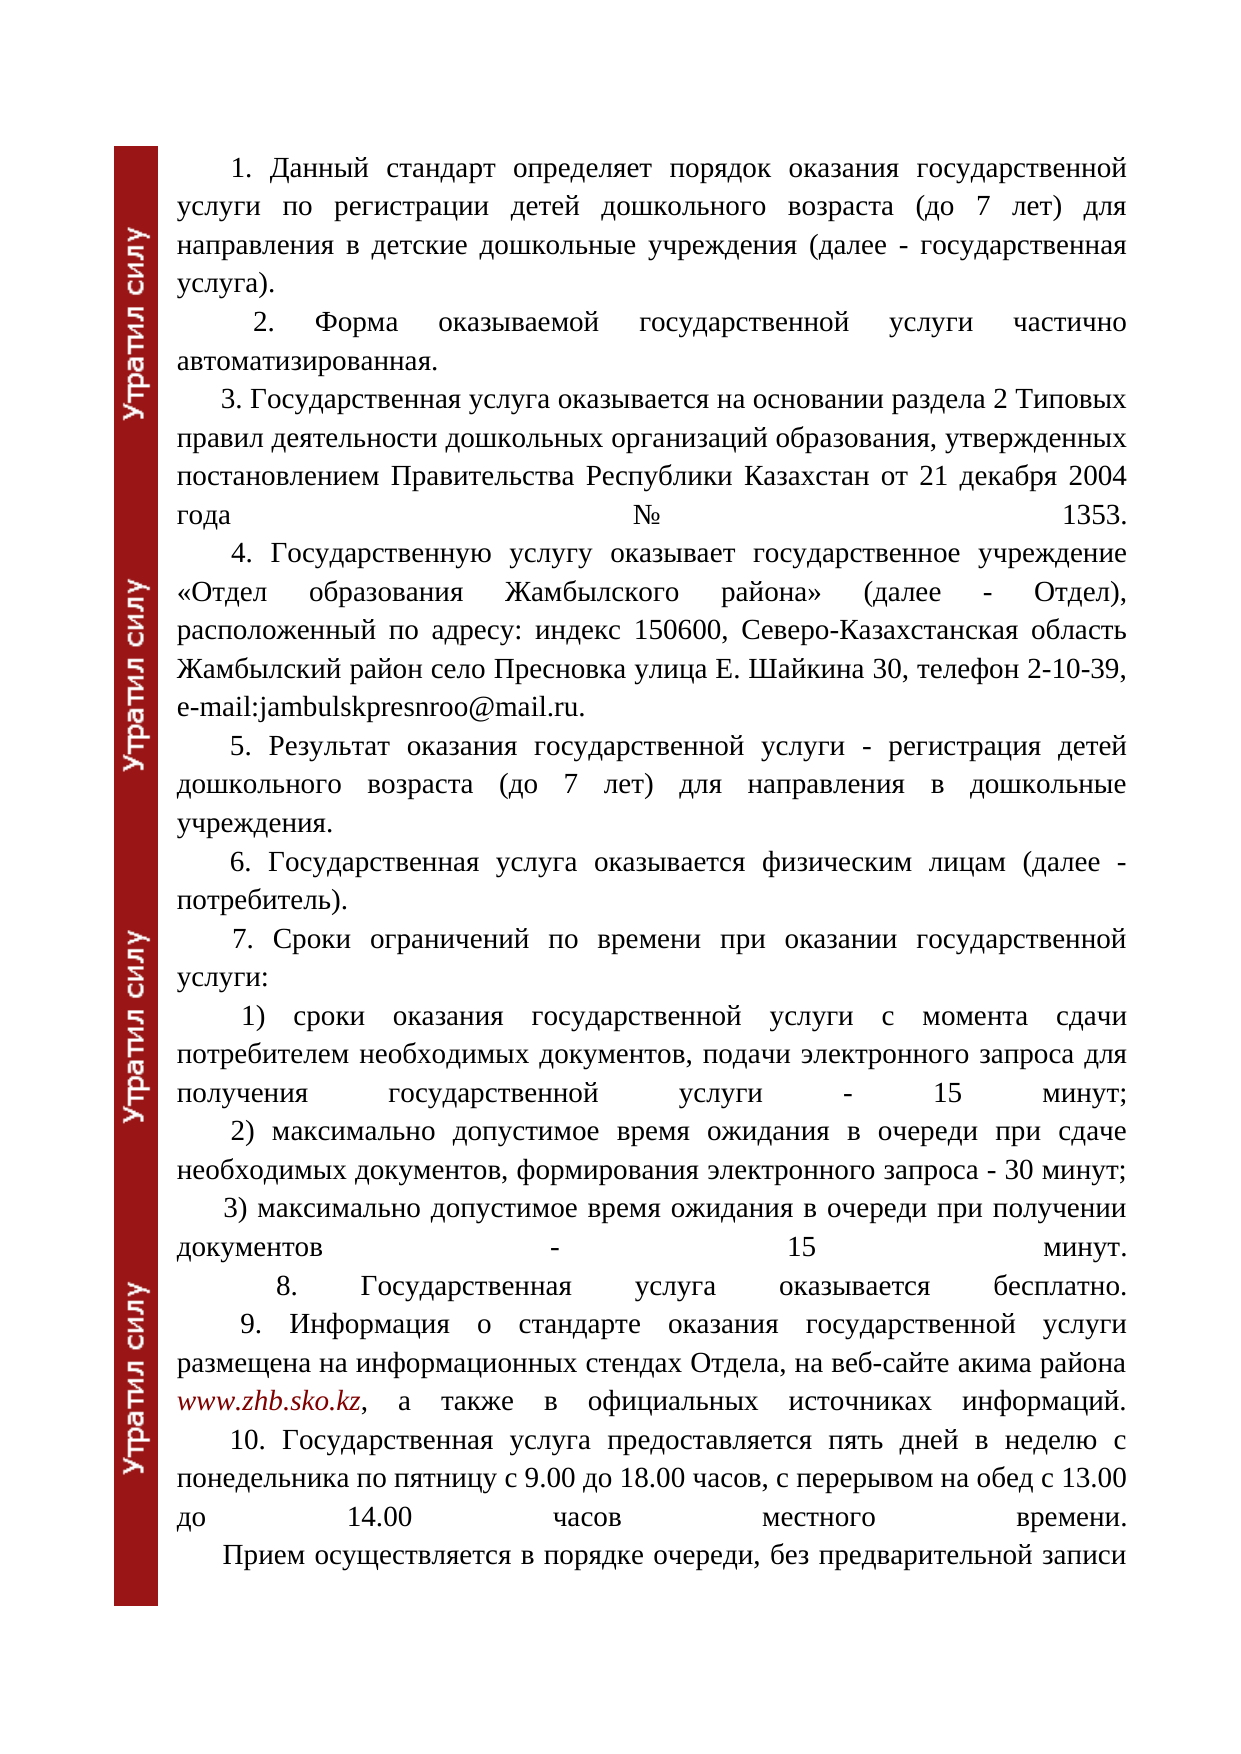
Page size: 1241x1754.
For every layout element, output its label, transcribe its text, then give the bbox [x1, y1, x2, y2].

picture [114, 1571, 158, 1606]
picture [114, 146, 158, 150]
